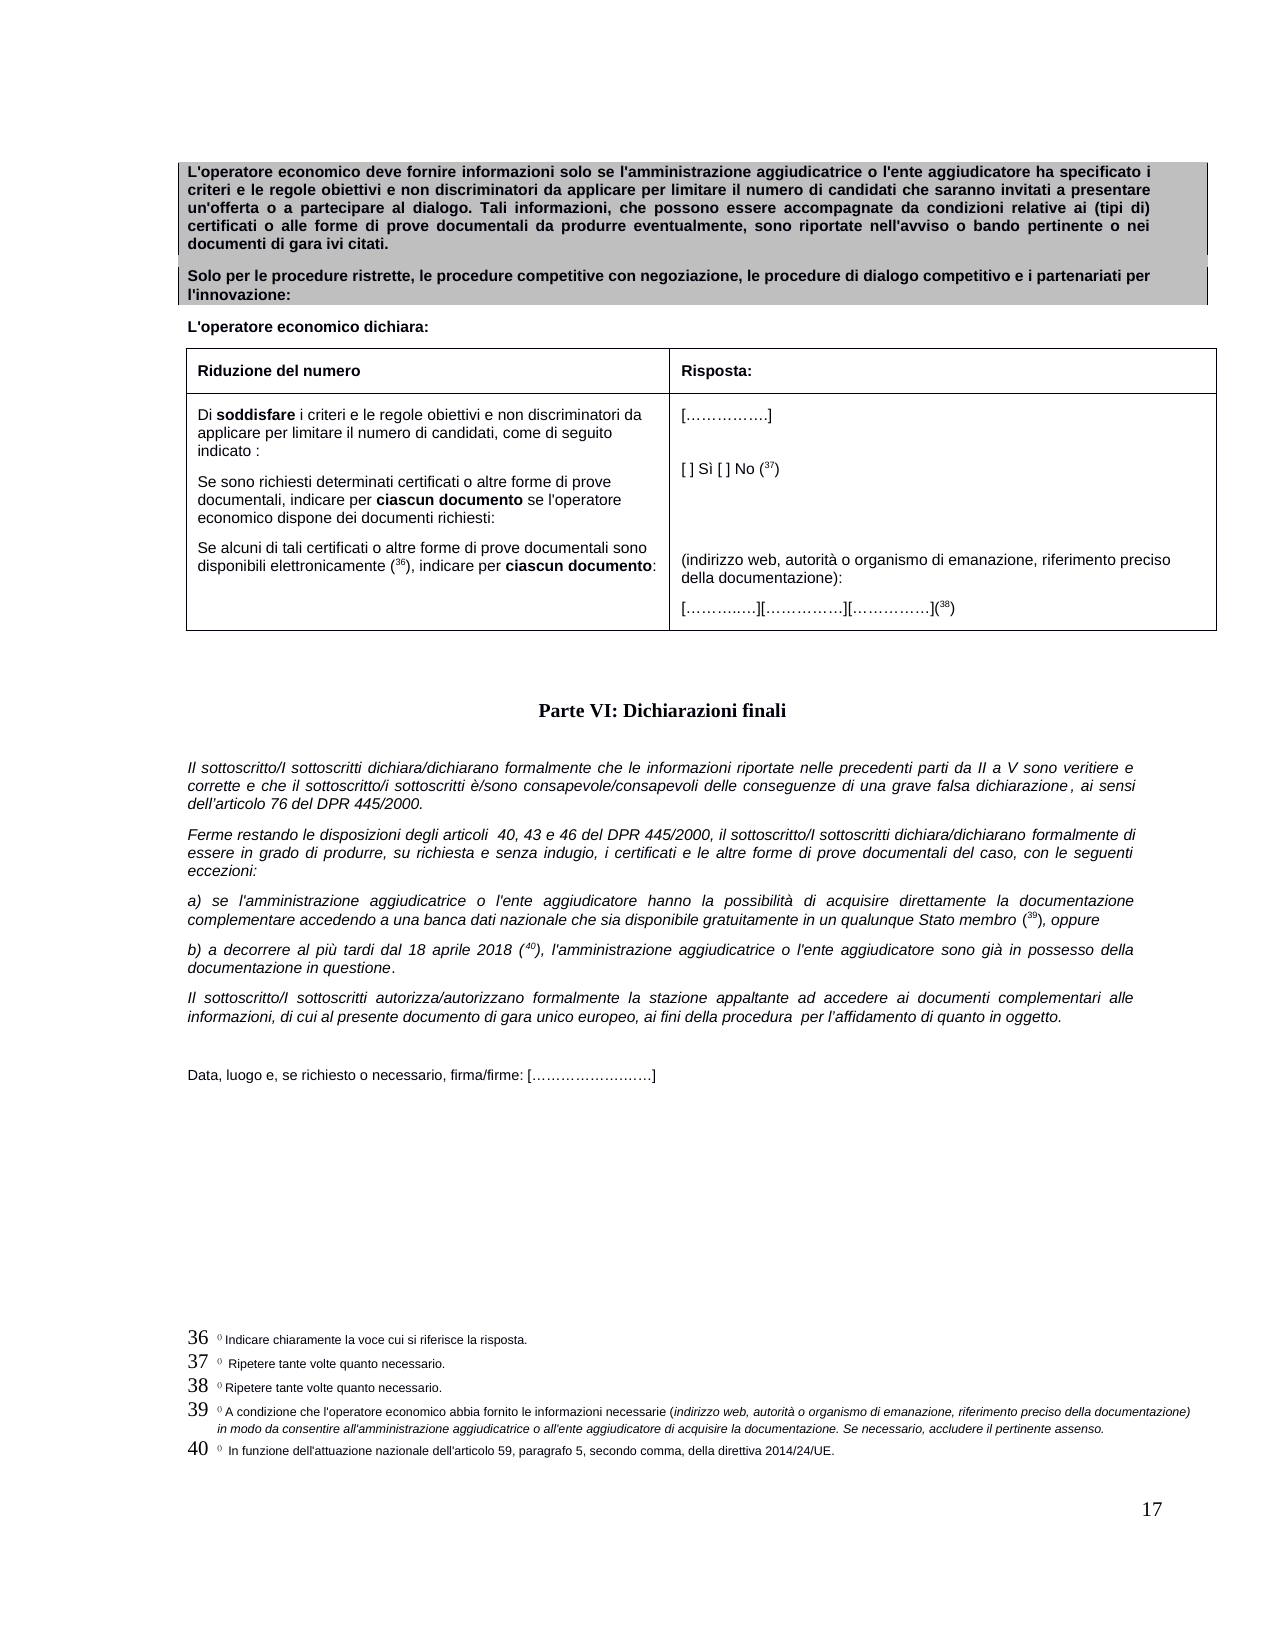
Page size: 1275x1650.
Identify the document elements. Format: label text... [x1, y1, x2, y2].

text Parte VI: Dichiarazioni finali [187, 699, 1137, 722]
text a) se l'amministrazione aggiudicatrice o l'ente aggiudicatore hanno la possibilità di acquisire direttamente la documentazione complementare accedendo a una banca dati nazionale che sia disponibile gratuitamente in un qualunque Stato membro (), oppure [187, 892, 1137, 928]
table_header Riduzione del numero [187, 349, 669, 392]
text Il sottoscritto/I sottoscritti dichiara/dichiarano formalmente che le informazioni riportate nelle precedenti parti da II a V sono veritiere e corrette e che il sottoscritto/i sottoscritti è/sono consapevole/consapevoli delle conseguenze di una grave falsa dichiarazione, ai sensi dell’articolo 76 del DPR 445/2000. [187, 759, 1137, 813]
text b) a decorrere al più tardi dal 18 aprile 2018 (), l'amministrazione aggiudicatrice o l'ente aggiudicatore sono già in possesso della documentazione in questione. [187, 941, 1137, 977]
text Ferme restando le disposizioni degli articoli 40, 43 e 46 del DPR 445/2000, il sottoscritto/I sottoscritti dichiara/dichiarano formalmente di essere in grado di produrre, su richiesta e senza indugio, i certificati e le altre forme di prove documentali del caso, con le seguenti eccezioni: [187, 826, 1137, 880]
text L'operatore economico dichiara: [187, 318, 1137, 336]
text L'operatore economico deve fornire informazioni solo se l'amministrazione aggiudicatrice o l'ente aggiudicatore ha specificato i criteri e le regole obiettivi e non discriminatori da applicare per limitare il numero di candidati che saranno invitati a presentare un'offerta o a partecipare al dialogo. Tali informazioni, che possono essere accompagnate da condizioni relative ai (tipi di) certificati o alle forme di prove documentali da produrre eventualmente, sono riportate nell'avviso o bando pertinente o nei documenti di gara ivi citati. [178, 162, 1207, 255]
text Data, luogo e, se richiesto o necessario, firma/firme: [……………….……] [187, 1067, 1137, 1084]
table_header Risposta: [670, 349, 1216, 392]
text Il sottoscritto/I sottoscritti autorizza/autorizzano formalmente la stazione appaltante ad accedere ai documenti complementari alle informazioni, di cui al presente documento di gara unico europeo, ai fini della procedura per l’affidamento di quanto in oggetto. [187, 989, 1137, 1025]
table_cell Di soddisfare i criteri e le regole obiettivi e non discriminatori da applicare per limitare il numero di candidati, come di seguito indicato : Se sono richiesti determinati certificati o altre forme di prove documentali, indicare per ciascun documento se l'operatore economico dispone dei documenti richiesti: Se alcuni di tali certificati o altre forme di prove documentali sono disponibili elettronicamente (), indicare per ciascun documento: [187, 394, 669, 630]
text Solo per le procedure ristrette, le procedure competitive con negoziazione, le procedure di dialogo competitivo e i partenariati per l'innovazione: [179, 267, 1207, 305]
table_cell […………….] [ ] Sì [ ] No () (indirizzo web, autorità o organismo di emanazione, riferimento preciso della documentazione): [………..…][……………][……………]() [670, 394, 1216, 630]
